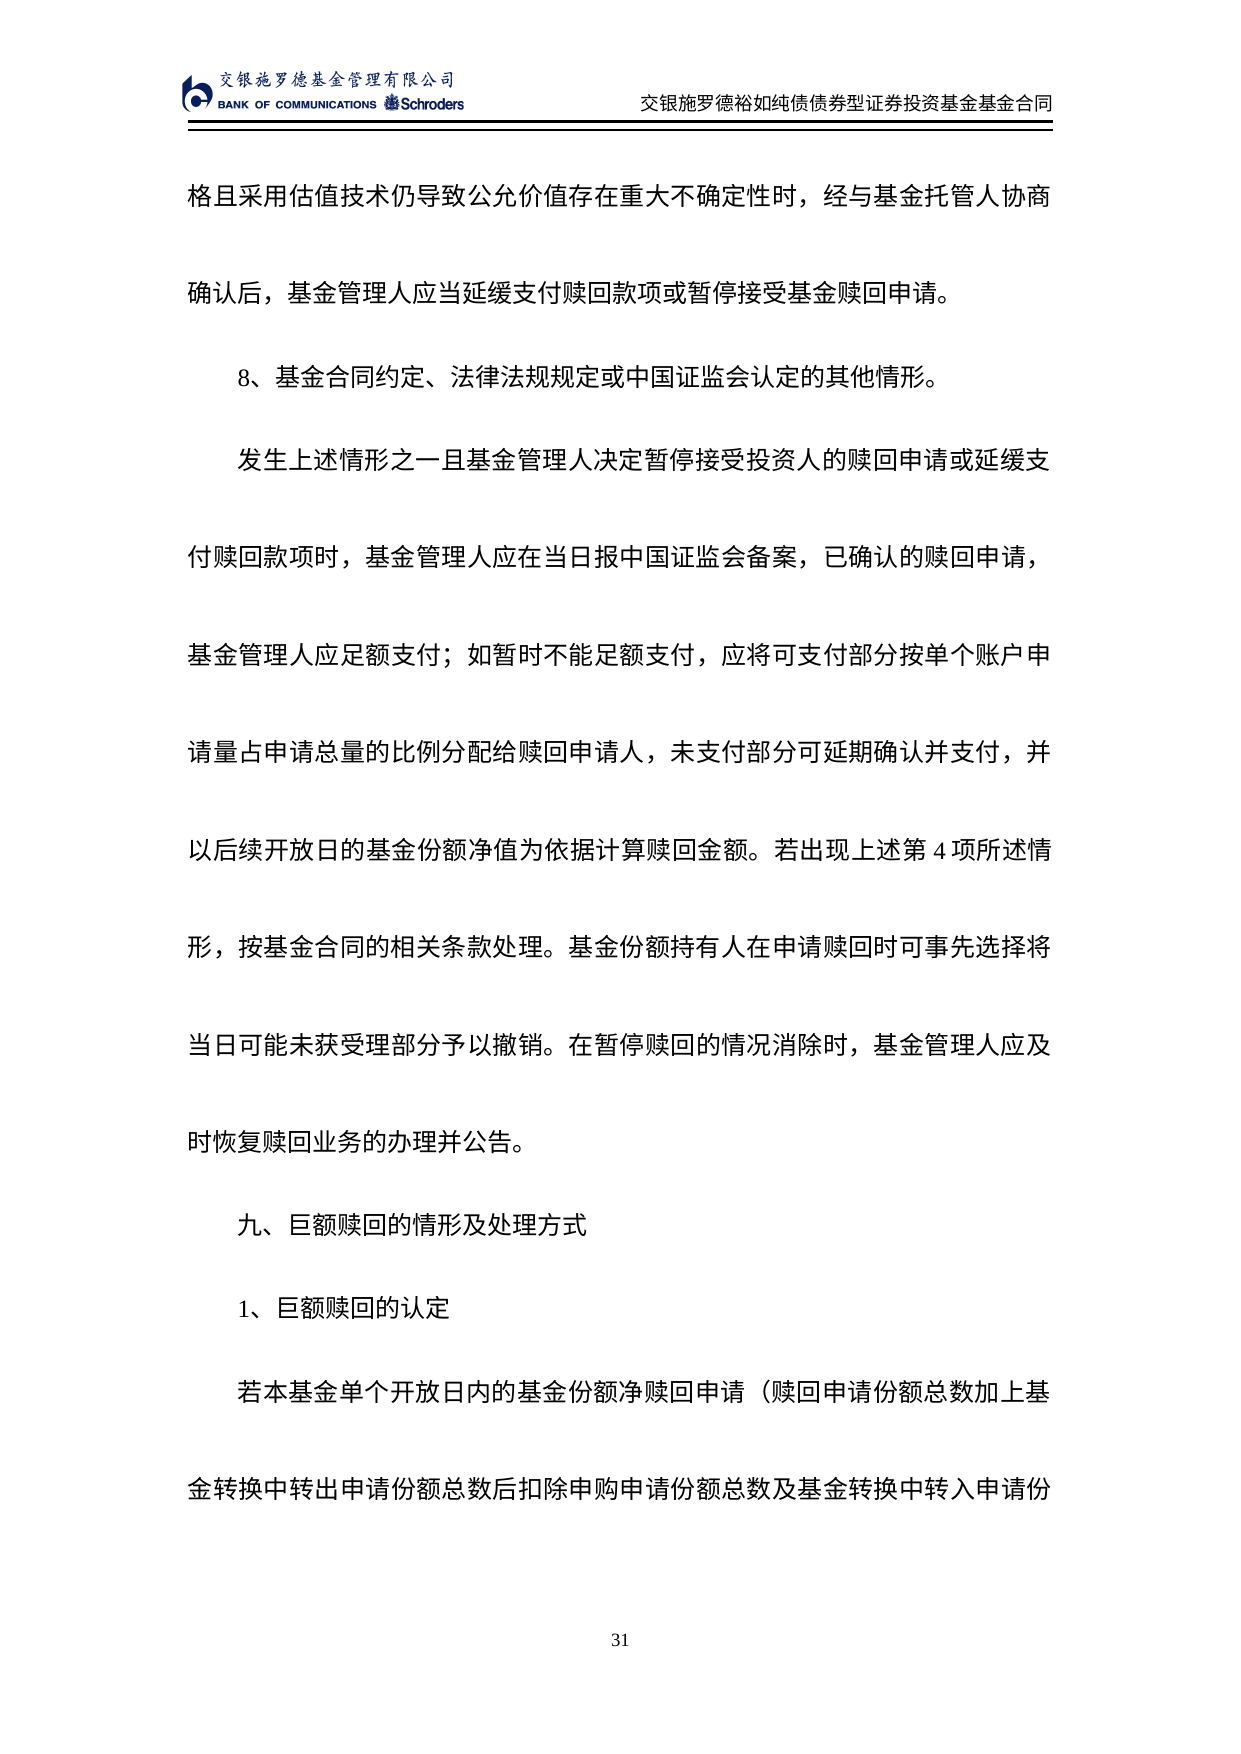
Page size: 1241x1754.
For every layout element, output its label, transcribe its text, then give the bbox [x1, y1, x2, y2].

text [187, 1358, 1053, 1520]
text 8、基金合同约定、法律法规规定或中国证监会认定的其他情形。 [187, 343, 1053, 408]
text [187, 162, 1053, 324]
picture [182, 71, 464, 112]
text 九、巨额赎回的情形及处理方式 [187, 1191, 1053, 1256]
text 发生上述情形之一且基金管理人决定暂停接受投资人的赎回申请或延缓支付赎回款项时，基金管理人应在当日报中国证监会备案，已确认的赎回申请，基金管理人应足额支付；如暂时不能足额支付，应将可支付部分按单个账户申请量占申请总量的比例分配给赎回申请人，未支付部分可延期确认并支付，并以后续开放日的基金份额净值为依据计算赎回金额。若出现上述第4项所述情形，按基金合同的相关条款处理。基金份额持有人在申请赎回时可事先选择将当日可能未获受理部分予以撤销。在暂停赎回的情况消除时，基金管理人应及时恢复赎回业务的办理并公告。 [187, 426, 1053, 1173]
text 1、巨额赎回的认定 [187, 1274, 1053, 1339]
